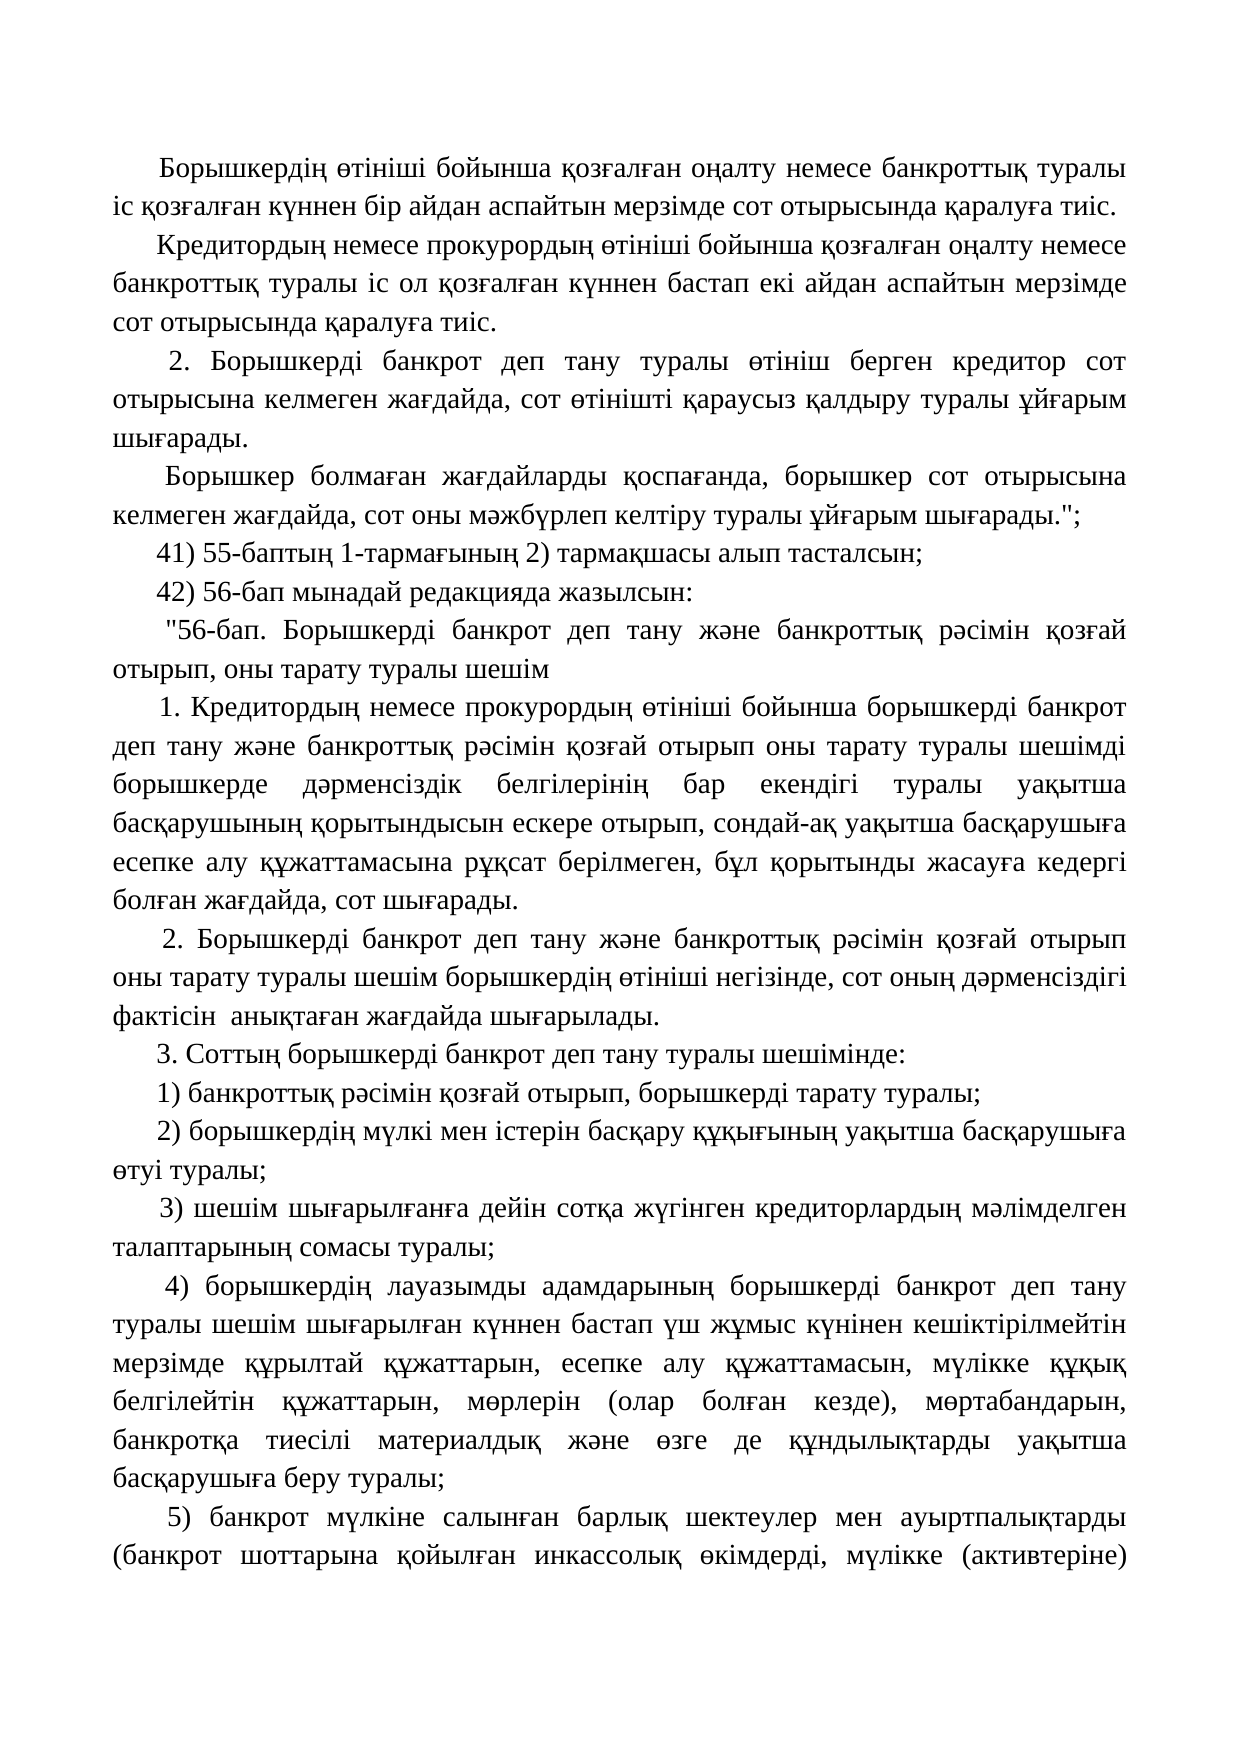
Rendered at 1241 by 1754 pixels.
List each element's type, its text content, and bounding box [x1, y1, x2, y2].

text Борышкер болмаған жағдайларды қоспағанда, борышкер сот отырысына келмеген жағдайда, сот оны мәжбүрлеп келтіру туралы ұйғарым шығарады."; [112, 458, 1128, 530]
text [112, 1499, 1128, 1571]
text Кредитордың немесе прокурордың өтініші бойынша қозғалған оңалту немесе банкроттық туралы іс ол қозғалған күннен бастап екі айдан аспайтын мерзiмде сот отырысында қаралуға тиiс. [112, 227, 1128, 338]
text Борышкердің өтініші бойынша қозғалған оңалту немесе банкроттық туралы іс қозғалған күннен бір айдан аспайтын мерзiмде сот отырысында қаралуға тиiс. [112, 150, 1128, 222]
text 42) 56-бап мынадай редакцияда жазылсын: [112, 574, 1128, 607]
text 2) борышкердің мүлкі мен істерін басқару құқығының уақытша басқарушыға өтуі туралы; [112, 1113, 1128, 1186]
text 3. Соттың борышкерді банкрот деп тану туралы шешімінде: [112, 1036, 1128, 1070]
text 41) 55-баптың 1-тармағының 2) тармақшасы алып тасталсын; [112, 535, 1128, 569]
text 3) шешім шығарылғанға дейін сотқа жүгінген кредиторлардың мәлімделген талаптарының сомасы туралы; [112, 1191, 1128, 1263]
text 2. Борышкерді банкрот деп тану туралы өтініш берген кредитор сот отырысына келмеген жағдайда, сот өтінішті қараусыз қалдыру туралы ұйғарым шығарады. [112, 343, 1128, 453]
text 2. Борышкерді банкрот деп тану және банкроттық рәсімін қозғай отырып оны тарату туралы шешім борышкердің өтініші негізінде, сот оның дәрменсіздігі фактісін анықтаған жағдайда шығарылады. [112, 921, 1128, 1031]
text 1. Кредитордың немесе прокурордың өтініші бойынша борышкерді банкрот деп тану және банкроттық рәсімін қозғай отырып оны тарату туралы шешімді борышкерде дәрменсіздік белгілерінің бар екендігі туралы уақытша басқарушының қорытындысын ескере отырып, сондай-ақ уақытша басқарушыға есепке алу құжаттамасына рұқсат берілмеген, бұл қорытынды жасауға кедергі болған жағдайда, сот шығарады. [112, 689, 1128, 916]
text 4) борышкердiң лауазымды адамдарының борышкерді банкрот деп тану туралы шешім шығарылған күннен бастап үш жұмыс күнiнен кешіктірілмейтін мерзiмде құрылтай құжаттарын, есепке алу құжаттамасын, мүлікке құқық белгiлейтiн құжаттарын, мөрлерін (олар болған кезде), мөртабандарын, банкротқа тиесілі материалдық және өзге де құндылықтарды уақытша басқарушыға беру туралы; [112, 1268, 1128, 1494]
text "56-бап. Борышкердi банкрот деп тану және банкроттық рәсімін қозғай отырып, оны тарату туралы шешiм [112, 612, 1128, 684]
text 1) банкроттық рәсімін қозғай отырып, борышкерді тарату туралы; [112, 1075, 1128, 1108]
